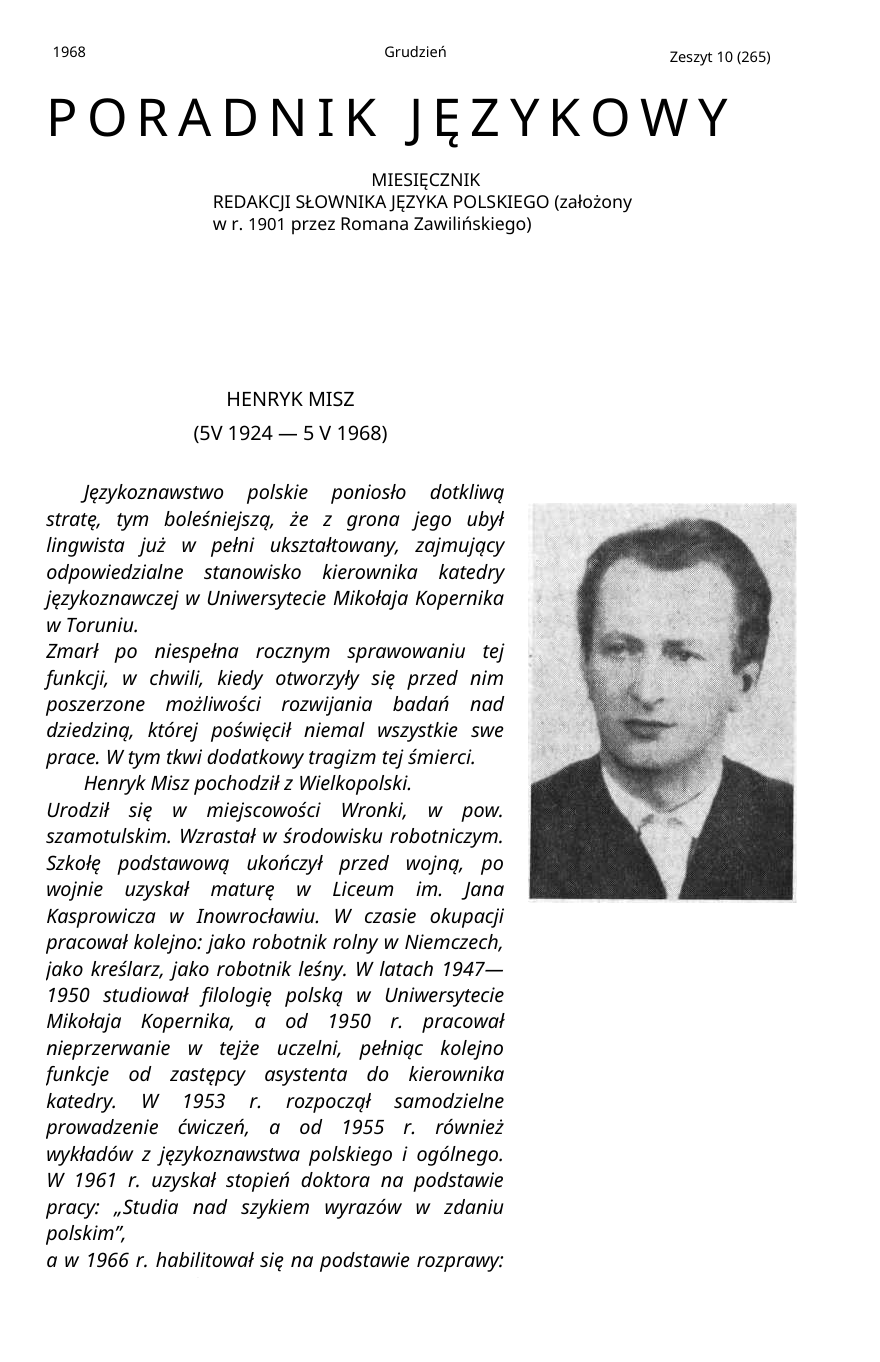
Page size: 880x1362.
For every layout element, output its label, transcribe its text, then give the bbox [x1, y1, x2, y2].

text Językoznawstwo polskie poniosło dotkliwą stratę, tym boleśniejszą, że z grona jego ubył lingwista już w pełni ukształtowany, zajmujący odpowiedzialne stanowisko kierownika katedry językoznawczej w Uniwersytecie Mikołaja Kopernika w Toruniu. [46, 478, 504, 637]
text Zmarł po niespełna rocznym sprawowaniu tej funkcji, w chwili, kiedy otworzyły się przed nim poszerzone możliwości rozwijania badań nad dziedziną, której poświęcił niemal wszystkie swe prace. W tym tkwi dodatkowy tragizm tej śmierci. [46, 637, 504, 769]
text MIESIĘCZNIK [48, 168, 803, 191]
text (5V 1924 — 5 V 1968) [48, 424, 532, 444]
text REDAKCJI SŁOWNIKA JĘZYKA POLSKIEGO (założony w r. 1901 przez Romana Zawilińskiego) [213, 191, 637, 234]
text HENRYK MISZ [48, 391, 532, 411]
text Urodził się w miejscowości Wronki, w pow. szamotulskim. Wzrastał w środowisku robotniczym. Szkołę podstawową ukończył przed wojną, po wojnie uzyskał maturę w Liceum im. Jana Kasprowicza w Inowrocławiu. W czasie okupacji pracował kolejno: jako robotnik rolny w Niemczech, jako kreślarz, jako robotnik leśny. W latach 1947—1950 studiował filologię polską w Uniwersytecie Mikołaja Kopernika, a od 1950 r. pracował nieprzerwanie w tejże uczelni, pełniąc kolejno funkcje od zastępcy asystenta do kierownika katedry. W 1953 r. rozpoczął samodzielne prowadzenie ćwiczeń, a od 1955 r. również wykładów z językoznawstwa polskiego i ogólnego. W 1961 r. uzyskał stopień doktora na podstawie pracy: „Studia nad szykiem wyrazów w zdaniu polskim”, a w 1966 r. habilitował się na podstawie rozprawy: „Opis grup syntak- tycznych dzisiejszej polszczyzny pisanej”. [46, 796, 504, 1277]
text Grudzień [384, 46, 447, 60]
text Henryk Misz pochodził z Wielkopolski. [46, 769, 504, 796]
text Zeszyt 10 (265) [669, 51, 771, 65]
picture [528, 503, 797, 903]
text 1968 [52, 46, 86, 60]
text PORADNIK JĘZYKOWY [46, 95, 803, 147]
